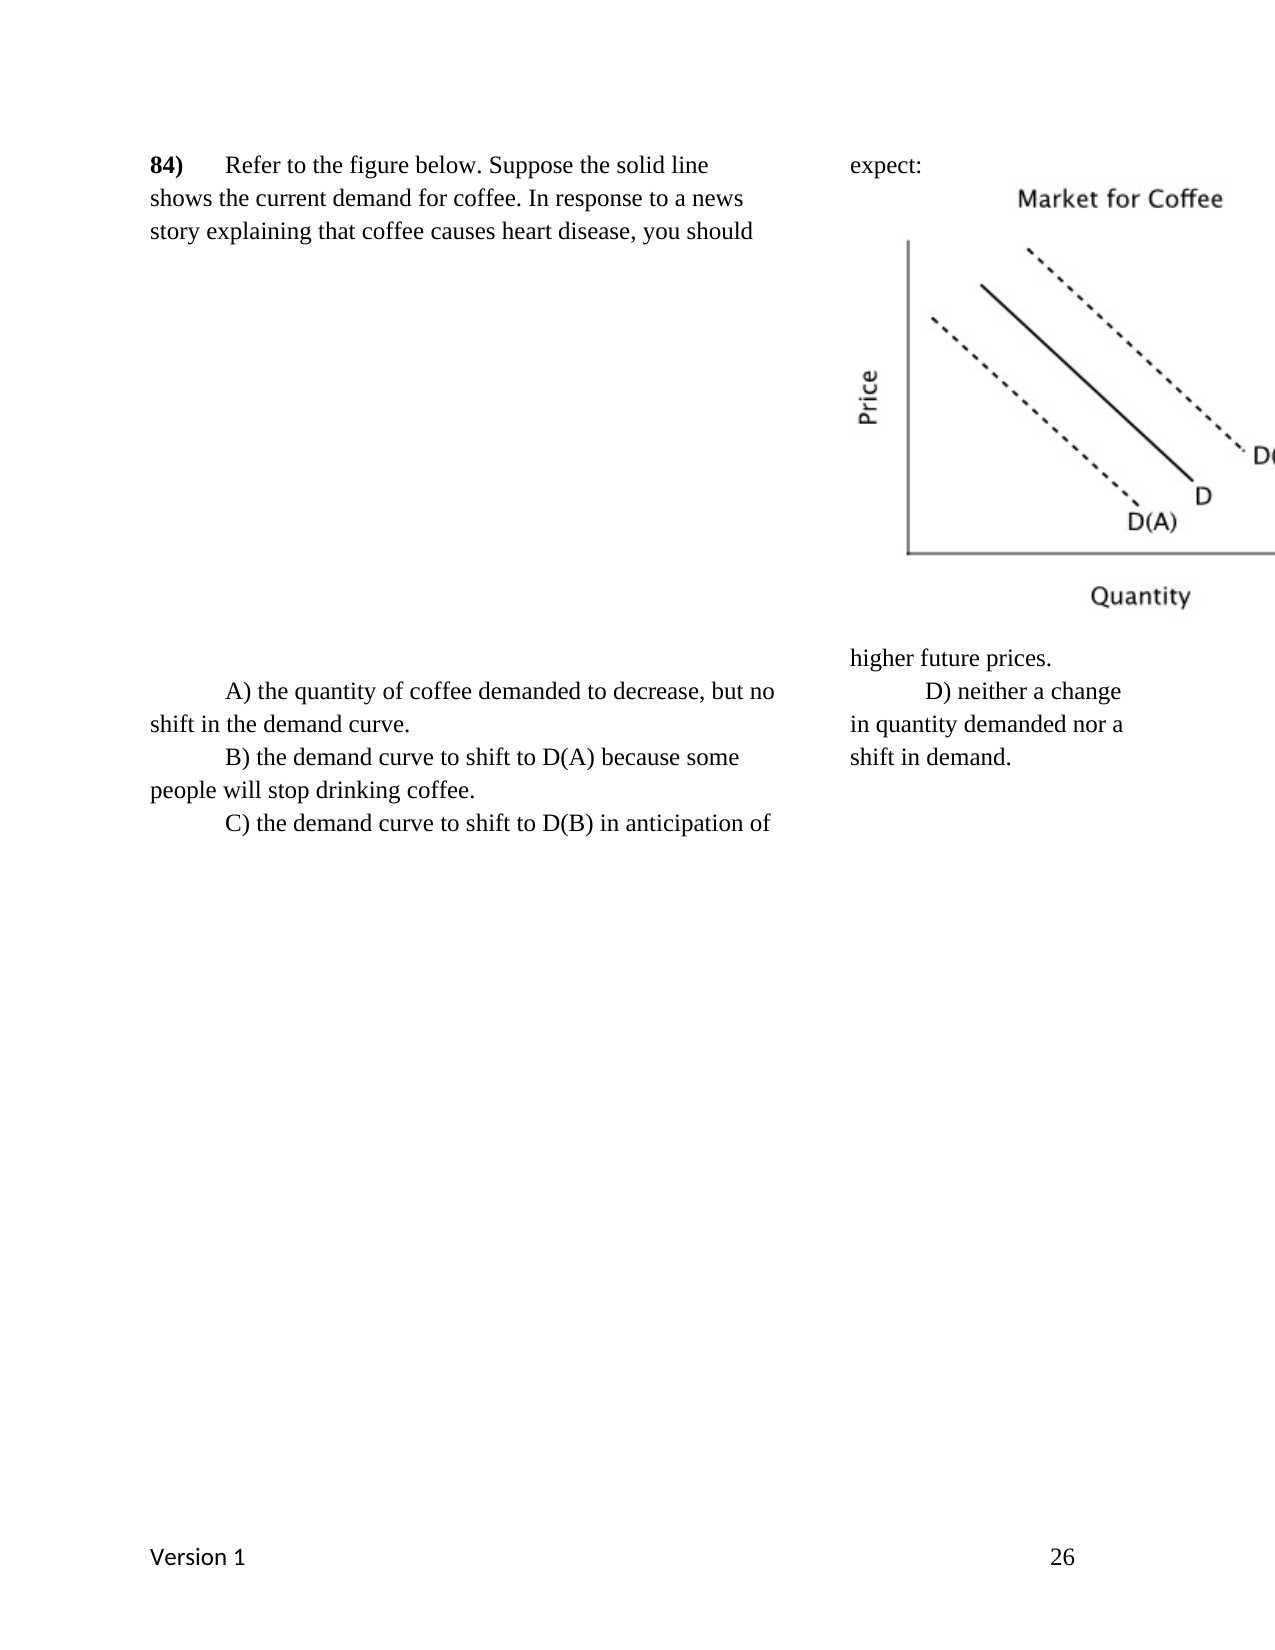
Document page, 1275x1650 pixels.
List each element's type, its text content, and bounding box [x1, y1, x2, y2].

text 84) Refer to the figure below. Suppose the solid line shows the current demand for coffee. In response to a news story explaining that coffee causes heart disease, you should expect: [150, 150, 775, 245]
text A) the quantity of coffee demanded to decrease, but no shift in the demand curve. B) the demand curve to shift to D(A) because some people will stop drinking coffee. C) the demand curve to shift to D(B) in anticipation of higher future prices. D) neither a change in quantity demanded nor a shift in demand. [150, 643, 775, 837]
text A) the quantity of coffee demanded to decrease, but no shift in the demand curve. B) the demand curve to shift to D(A) because some people will stop drinking coffee. C) the demand curve to shift to D(B) in anticipation of higher future prices. D) neither a change in quantity demanded nor a shift in demand. [850, 643, 1125, 804]
picture [850, 183, 1275, 618]
